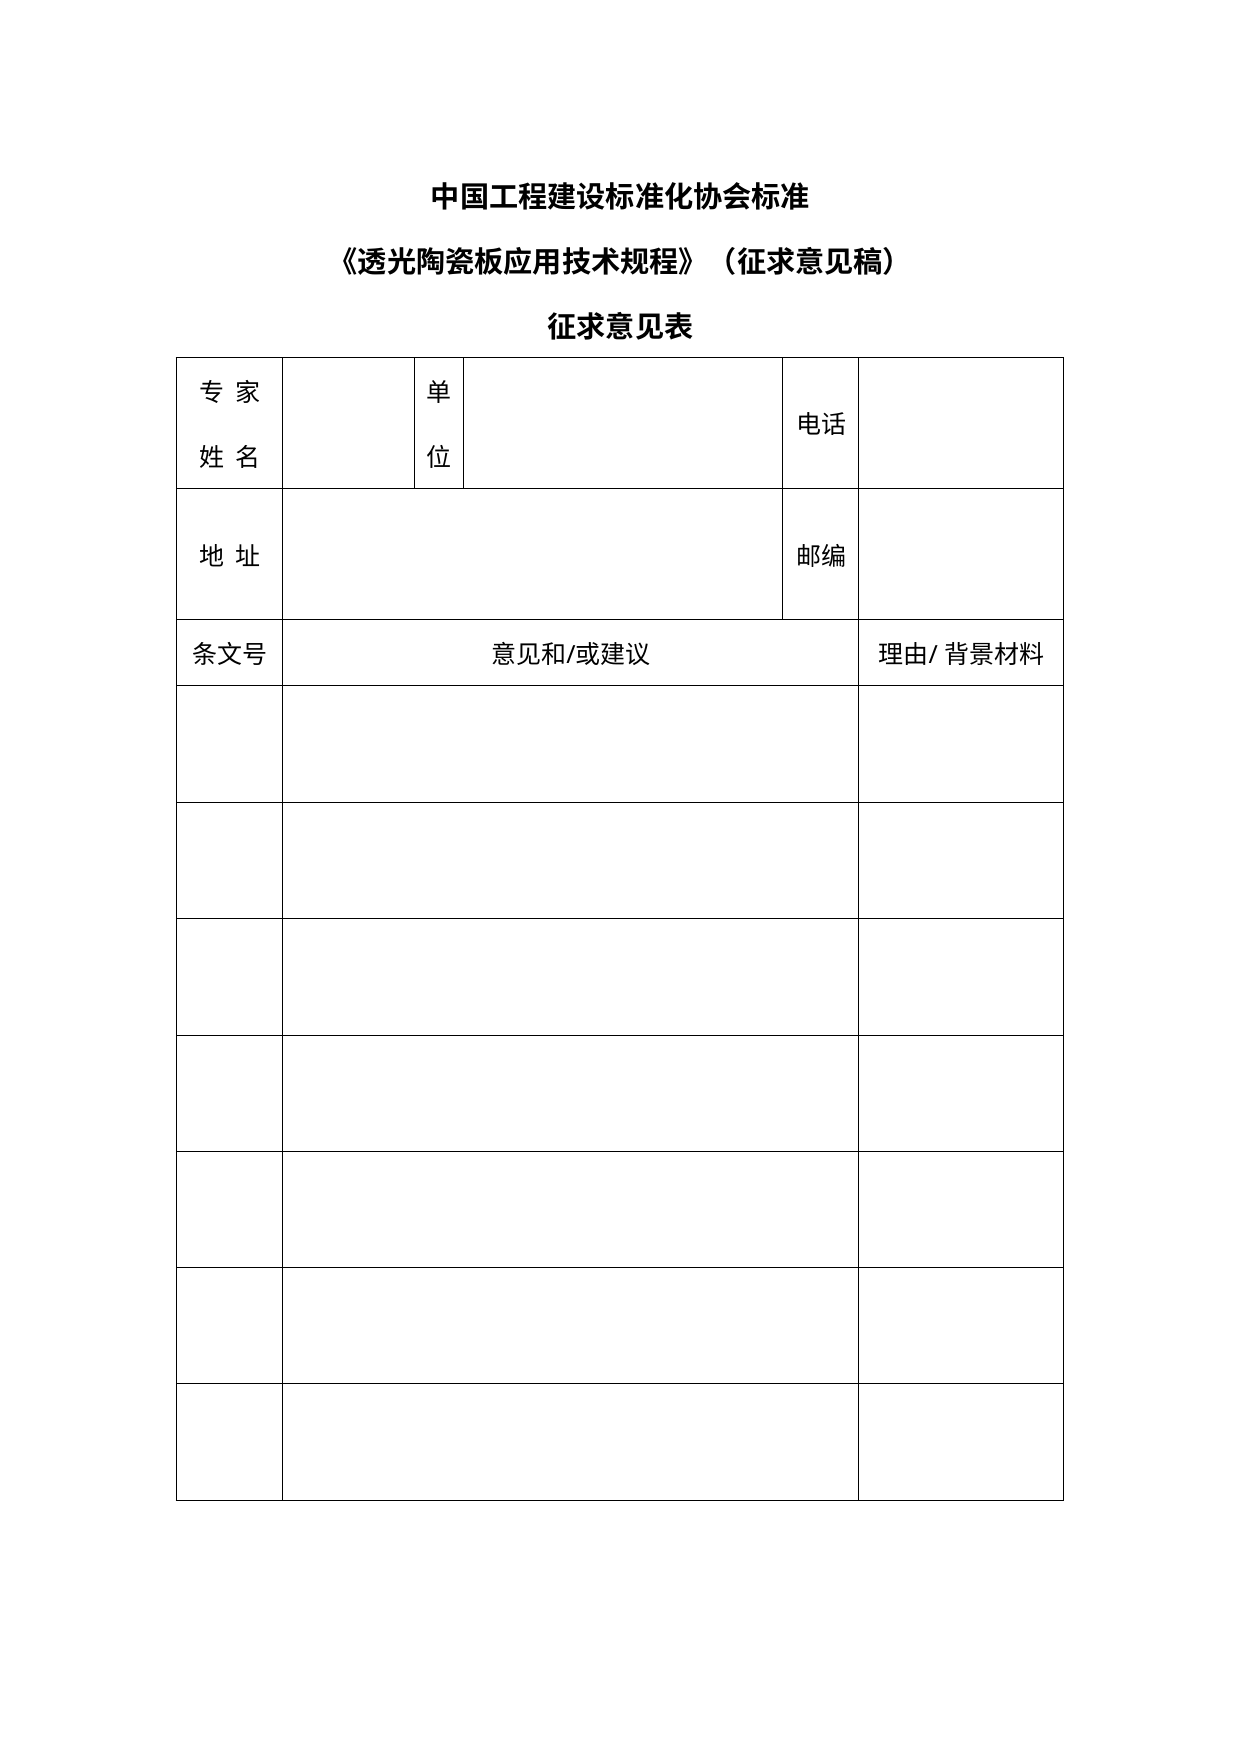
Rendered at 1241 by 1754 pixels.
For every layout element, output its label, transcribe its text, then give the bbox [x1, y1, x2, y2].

table_cell [859, 1036, 1063, 1151]
table_header 专 家 姓 名 [177, 358, 282, 488]
table_header [283, 358, 414, 488]
table_header [464, 358, 782, 488]
table_cell 理由/ 背景材料 [859, 620, 1063, 685]
table_header 单位 [415, 358, 463, 488]
table_cell [177, 919, 282, 1034]
table_cell [177, 1152, 282, 1267]
table_cell [859, 1384, 1063, 1499]
table_cell [177, 1384, 282, 1499]
table_cell [283, 919, 858, 1034]
table_cell [283, 803, 858, 918]
table_cell [283, 1152, 858, 1267]
text 《透光陶瓷板应用技术规程》（征求意见稿） [187, 227, 1053, 292]
table_cell [177, 1036, 282, 1151]
table_cell [177, 686, 282, 802]
table_cell [177, 803, 282, 918]
table_cell 条文号 [177, 620, 282, 685]
table_cell 意见和/或建议 [283, 620, 858, 685]
table_cell [859, 803, 1063, 918]
table_cell 邮编 [783, 489, 858, 619]
table_cell [283, 489, 782, 619]
text 中国工程建设标准化协会标准 [187, 162, 1053, 227]
table_cell [283, 1036, 858, 1151]
table_header [859, 358, 1063, 488]
text 征求意见表 [187, 292, 1053, 357]
table_cell [859, 919, 1063, 1034]
table_cell [859, 686, 1063, 802]
table_cell [859, 1268, 1063, 1383]
table_cell [283, 1268, 858, 1383]
table_cell [859, 489, 1063, 619]
table_cell [859, 1152, 1063, 1267]
table_cell [177, 1268, 282, 1383]
table_cell [283, 1384, 858, 1499]
table_cell 地 址 [177, 489, 282, 619]
table_cell [283, 686, 858, 802]
table_header 电话 [783, 358, 858, 488]
